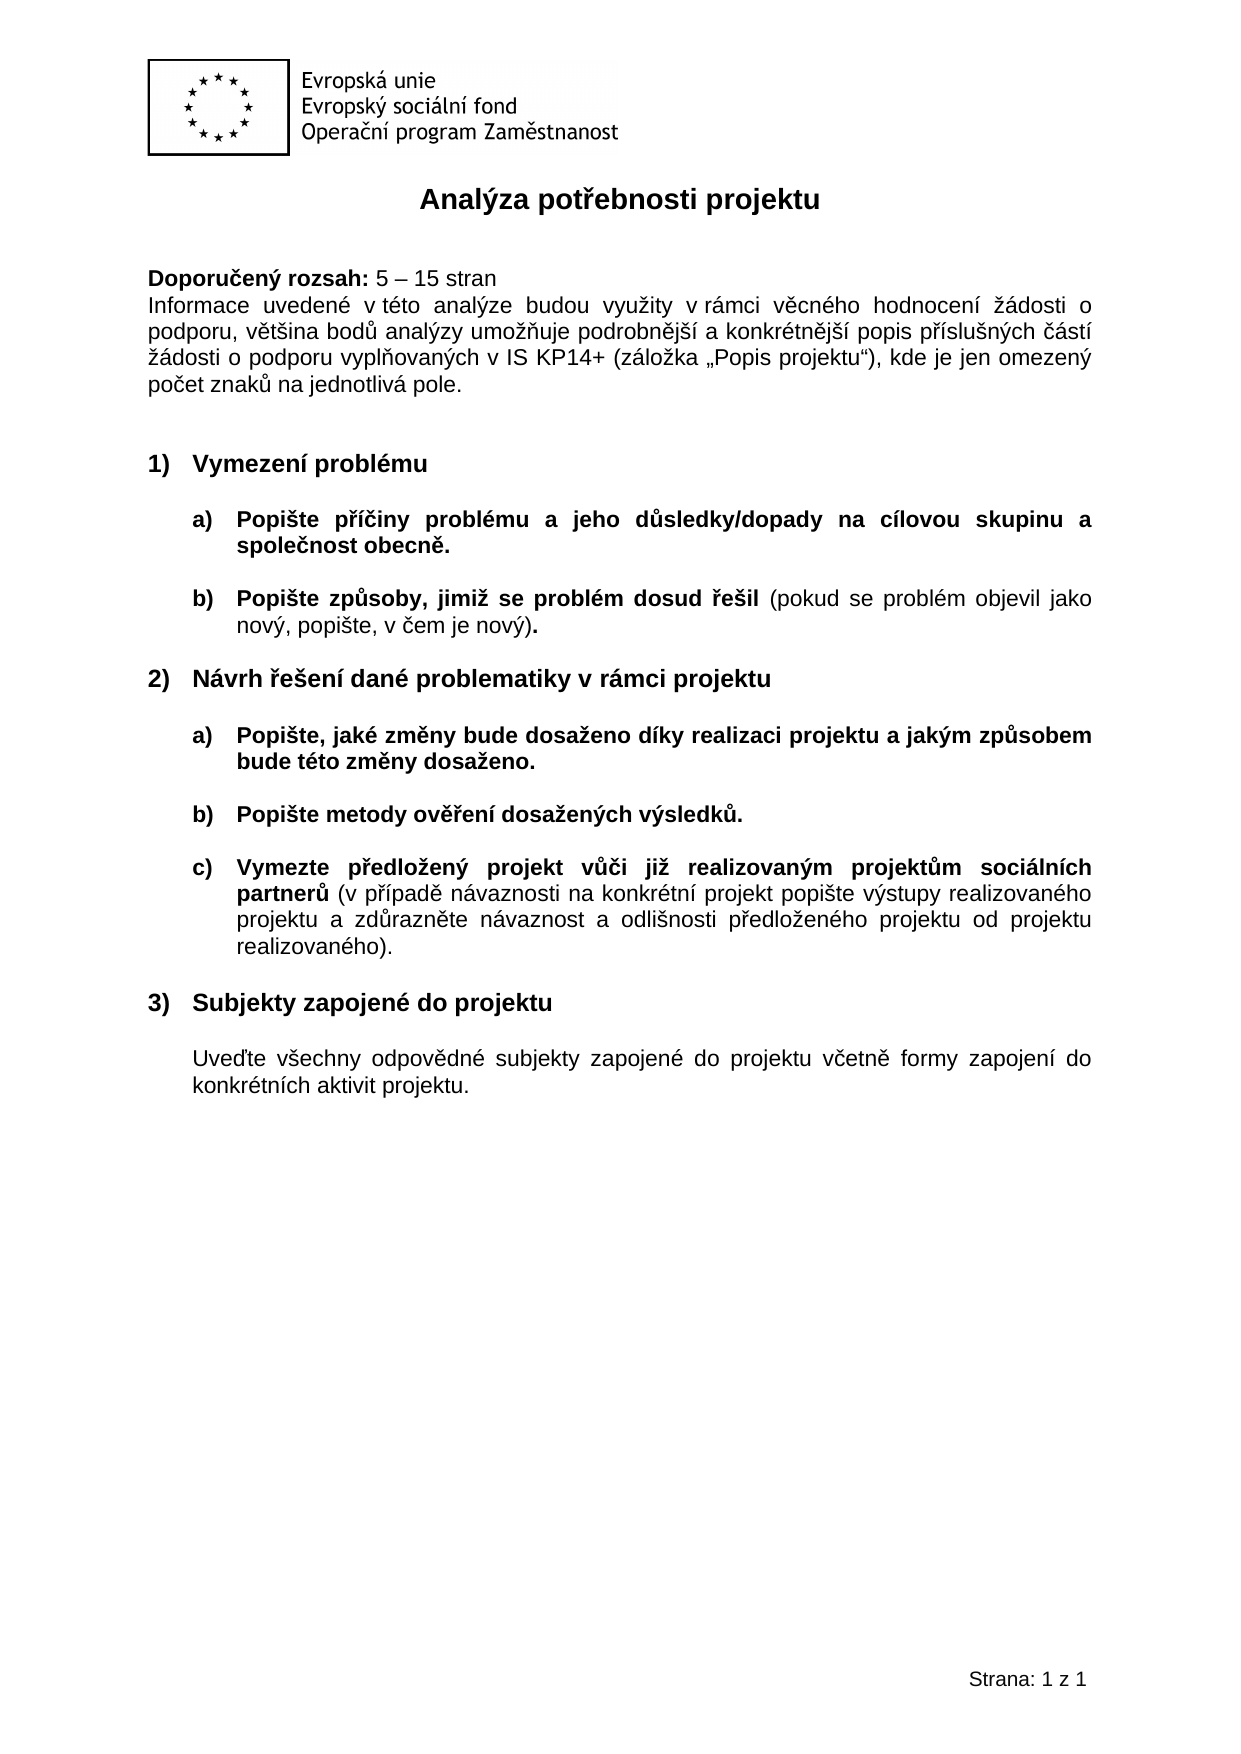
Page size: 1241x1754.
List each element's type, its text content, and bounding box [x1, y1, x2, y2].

list Vymezte předložený projekt vůči již realizovaným projektům sociálních partnerů (v případě návaznosti na konkrétní projekt popište výstupy realizovaného projektu a zdůrazněte návaznost a odlišnosti předloženého projektu od projektu realizovaného). [192, 853, 1092, 959]
list Popište, jaké změny bude dosaženo díky realizaci projektu a jakým způsobem bude této změny dosaženo. [192, 722, 1092, 774]
text Doporučený rozsah: 5 – 15 stran [148, 265, 1092, 292]
picture [147, 59, 618, 156]
list Popište způsoby, jimiž se problém dosud řešil (pokud se problém objevil jako nový, popište, v čem je nový). [192, 585, 1092, 638]
text Informace uvedené v této analýze budou využity v rámci věcného hodnocení žádosti o podporu, většina bodů analýzy umožňuje podrobnější a konkrétnější popis příslušných částí žádosti o podporu vyplňovaných v IS KP14+ (záložka „Popis projektu“), kde je jen omezený počet znaků na jednotlivá pole. [148, 292, 1092, 397]
list Uveďte všechny odpovědné subjekty zapojené do projektu včetně formy zapojení do konkrétních aktivit projektu. [192, 1045, 1092, 1098]
list Popište metody ověření dosažených výsledků. [192, 801, 1092, 827]
list Popište příčiny problému a jeho důsledky/dopady na cílovou skupinu a společnost obecně. [192, 506, 1092, 559]
list Subjekty zapojené do projektu [148, 988, 1092, 1016]
list Návrh řešení dané problematiky v rámci projektu [148, 664, 1092, 693]
text Analýza potřebnosti projektu [148, 182, 1092, 216]
list Vymezení problému [148, 449, 1092, 477]
